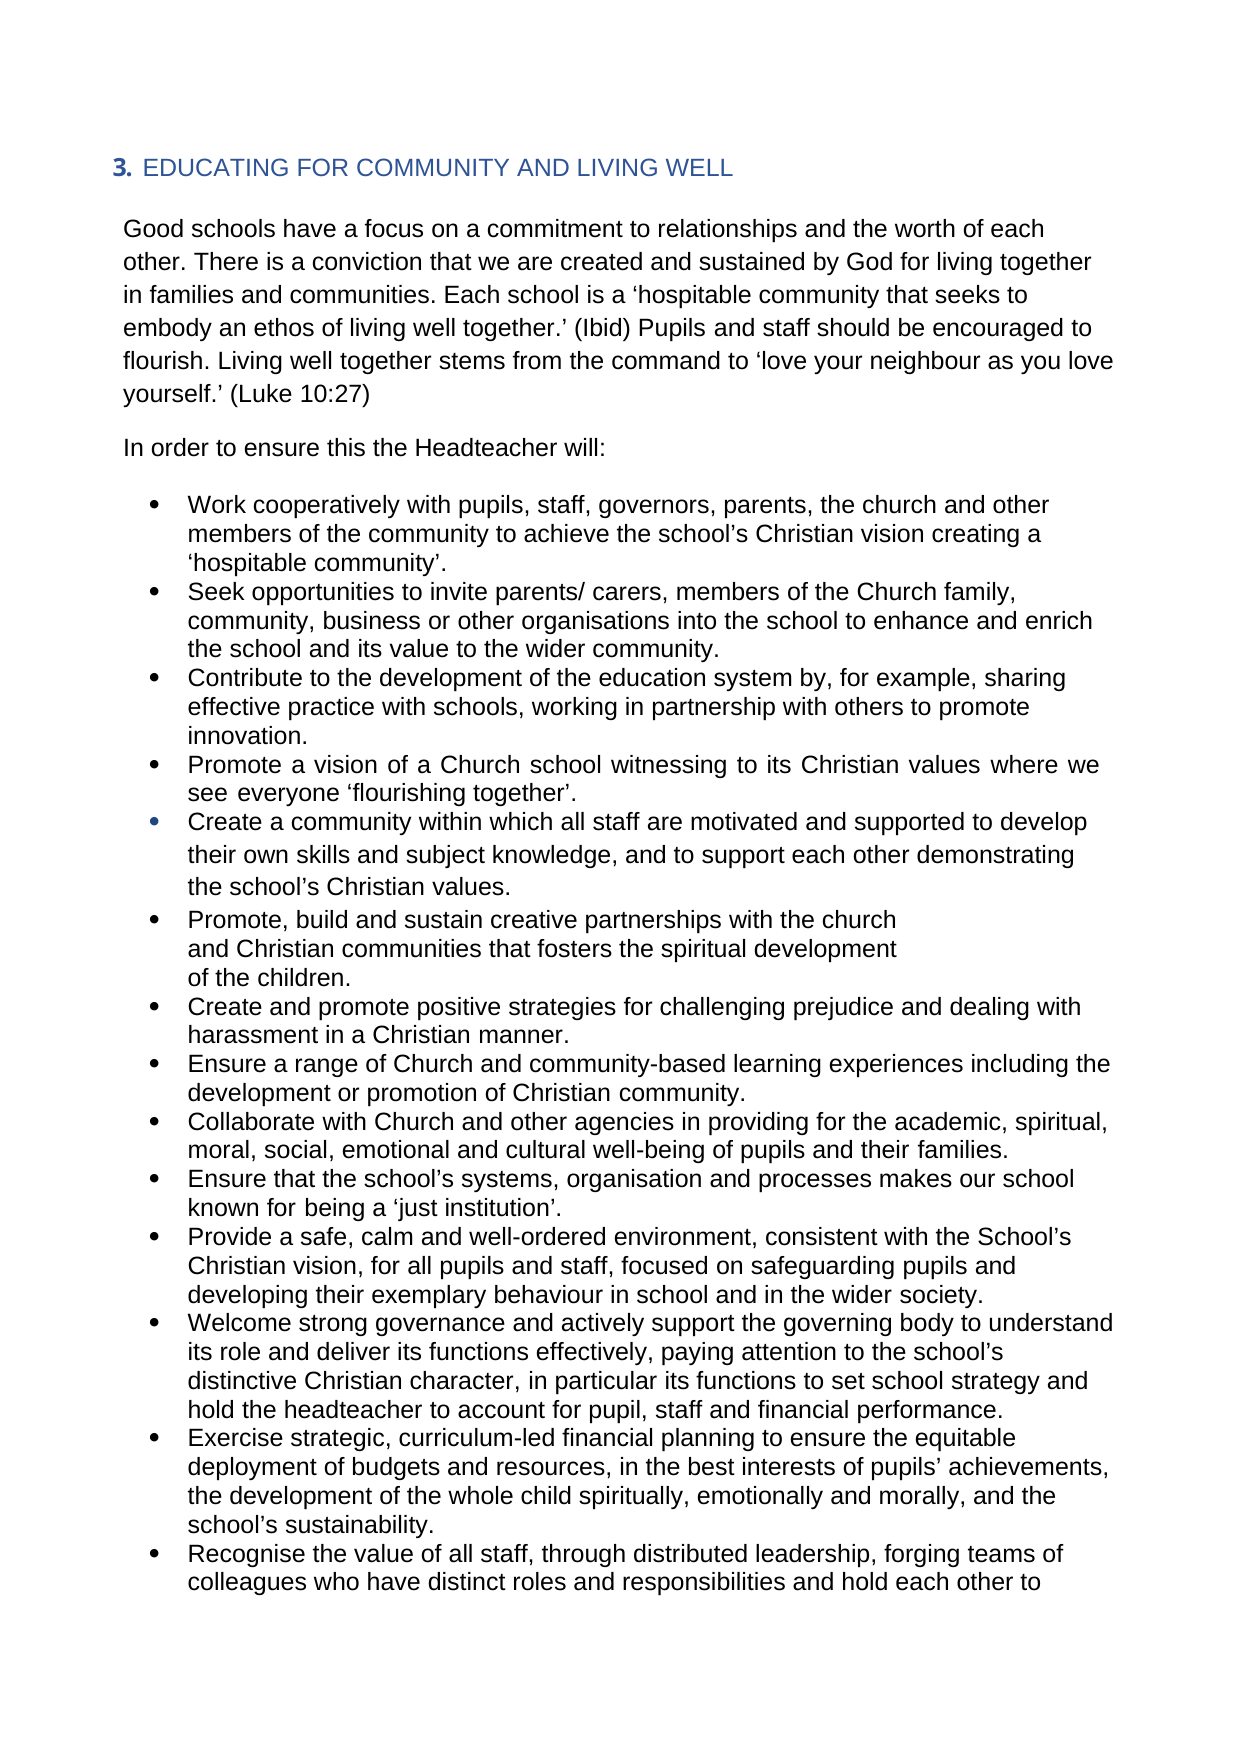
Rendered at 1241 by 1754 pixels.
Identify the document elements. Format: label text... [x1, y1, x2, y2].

list EDUCATING FOR COMMUNITY AND LIVING WELL [112, 150, 1128, 184]
list Collaborate with Church and other agencies in providing for the academic, spiritual, moral, social, emotional and cultural well-being of pupils and their families. [150, 1107, 1115, 1164]
list Promote, build and sustain creative partnerships with the church and Christian communities that fosters the spiritual development of the children. [150, 905, 924, 991]
list Promote a vision of a Church school witnessing to its Christian values where we see everyone ‘flourishing together’. [150, 749, 1128, 807]
list Seek opportunities to invite parents/ carers, members of the Church family, community, business or other organisations into the school to enhance and enrich the school and its value to the wider community. [150, 577, 1116, 663]
list Provide a safe, calm and well-ordered environment, consistent with the School’s Christian vision, for all pupils and staff, focused on safeguarding pupils and developing their exemplary behaviour in school and in the wider society. [150, 1222, 1116, 1308]
list Ensure a range of Church and community-based learning experiences including the development or promotion of Christian community. [150, 1049, 1116, 1107]
text Good schools have a focus on a commitment to relationships and the worth of each other. There is a conviction that we are created and sustained by God for living together in families and communities. Each school is a ‘hospitable community that seeks to embody an ethos of living well together.’ (Ibid) Pupils and staff should be encouraged to flourish. Living well together stems from the command to ‘love your neighbour as you love yourself.’ (Luke 10:27) [123, 214, 1116, 408]
list Exercise strategic, curriculum-led financial planning to ensure the equitable deployment of budgets and resources, in the best interests of pupils’ achievements, the development of the whole child spiritually, emotionally and morally, and the school’s sustainability. [150, 1423, 1115, 1538]
list Contribute to the development of the education system by, for example, sharing effective practice with schools, working in partnership with others to promote innovation. [150, 663, 1115, 749]
list Ensure that the school’s systems, organisation and processes makes our school known for being a ‘just institution’. [150, 1164, 1128, 1222]
text In order to ensure this the Headteacher will: [123, 433, 1128, 462]
list Work cooperatively with pupils, staff, governors, parents, the church and other members of the community to achieve the school’s Christian vision creating a ‘hospitable community’. [150, 491, 1128, 577]
list Create a community within which all staff are motivated and supported to develop their own skills and subject knowledge, and to support each other demonstrating the school’s Christian values. [150, 807, 1115, 901]
list Welcome strong governance and actively support the governing body to understand its role and deliver its functions effectively, paying attention to the school’s distinctive Christian character, in particular its functions to set school strategy and hold the headteacher to account for pupil, staff and financial performance. [150, 1308, 1116, 1423]
list Create and promote positive strategies for challenging prejudice and dealing with harassment in a Christian manner. [150, 991, 1115, 1049]
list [150, 1538, 1115, 1596]
